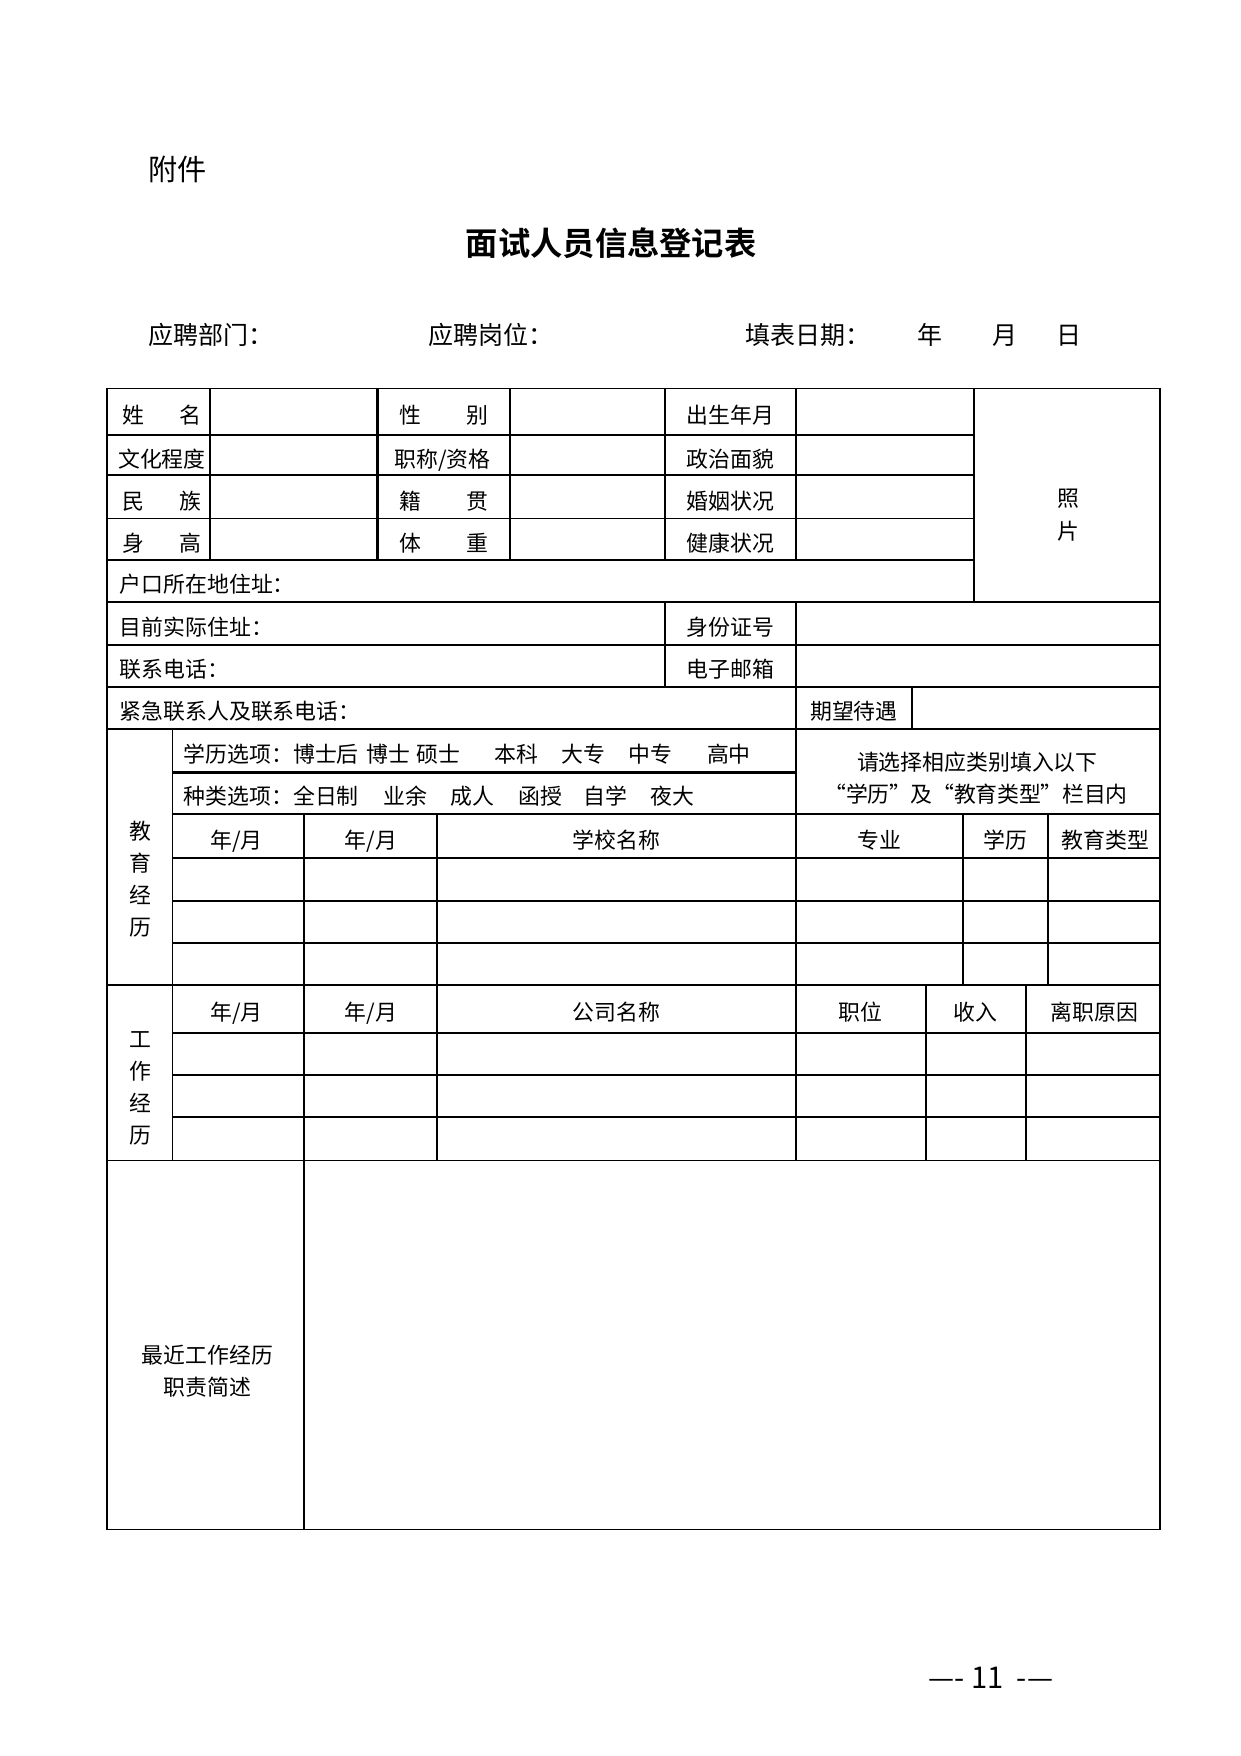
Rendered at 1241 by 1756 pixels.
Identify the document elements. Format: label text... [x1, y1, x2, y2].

table_cell 离职原因 [1027, 986, 1159, 1032]
table_cell [797, 902, 962, 942]
table_cell [797, 859, 962, 900]
table_cell [1049, 902, 1159, 942]
table_cell 学历选项：博士后 博士 硕士 本科 大专 中专 高中 [173, 730, 795, 771]
table_cell [438, 859, 795, 900]
table_cell 年/月 [305, 986, 436, 1032]
table_cell [305, 859, 436, 900]
table_cell 种类选项：全日制 业余 成人 函授 自学 夜大 [173, 774, 795, 813]
table_cell [913, 688, 1159, 728]
table_cell [1027, 1034, 1159, 1074]
table_cell 年/月 [173, 815, 303, 857]
table_cell 职位 [797, 986, 925, 1032]
table_cell [305, 902, 436, 942]
table_cell [927, 1076, 1025, 1116]
table_header 性 别 [379, 389, 509, 434]
table_cell [927, 1118, 1025, 1160]
table_cell [1027, 1076, 1159, 1116]
table_cell 年/月 [173, 986, 303, 1032]
table_cell [964, 859, 1047, 900]
table_cell [305, 944, 436, 984]
table_cell [797, 646, 1159, 686]
text 附件 [148, 147, 238, 189]
table_cell [173, 1034, 303, 1074]
subtitle 面试人员信息登记表 [466, 218, 1173, 265]
table_cell 教育类型 [1049, 815, 1159, 857]
table_cell 教育经历 [108, 730, 172, 984]
table_cell [964, 902, 1047, 942]
table_cell 请选择相应类别填入以下 “学历”及“教育类型”栏目内 [797, 730, 1159, 813]
table_header 照片 [975, 389, 1159, 601]
table_cell [438, 944, 795, 984]
table_cell [438, 902, 795, 942]
table_cell 政治面貌 [666, 436, 795, 474]
table_cell [438, 1118, 795, 1160]
table_cell [305, 1076, 436, 1116]
table_cell [211, 476, 376, 517]
table_cell 籍 贯 [379, 476, 509, 517]
table_cell 学校名称 [438, 815, 795, 857]
table_cell [797, 436, 973, 474]
table_cell 婚姻状况 [666, 476, 795, 517]
table_cell [797, 603, 1159, 644]
table_cell [1049, 859, 1159, 900]
table_cell 年/月 [305, 815, 436, 857]
table_cell [173, 1118, 303, 1160]
table_cell 最近工作经历职责简述 [108, 1161, 303, 1528]
table_cell [797, 519, 973, 559]
table_cell 期望待遇 [797, 688, 911, 728]
table_cell 收入 [927, 986, 1025, 1032]
table_cell 工作经历 [108, 986, 172, 1160]
table_cell [438, 1034, 795, 1074]
table_cell [964, 944, 1047, 984]
table_cell [797, 944, 962, 984]
table_header [797, 389, 973, 434]
table_cell 学历 [964, 815, 1047, 857]
table_cell [173, 944, 303, 984]
table_cell 民 族 [108, 476, 209, 517]
table_cell 公司名称 [438, 986, 795, 1032]
table_cell [173, 902, 303, 942]
table_cell [305, 1034, 436, 1074]
text —- 11 -— [94, 1654, 1053, 1697]
table_cell 文化程度 [108, 436, 209, 474]
table_header [211, 389, 376, 434]
table_cell 电子邮箱 [666, 646, 795, 686]
table_cell [173, 859, 303, 900]
table_cell [927, 1034, 1025, 1074]
table_cell 目前实际住址： [108, 603, 664, 644]
table_cell [797, 1118, 925, 1160]
table_cell [1049, 944, 1159, 984]
table_cell [797, 1034, 925, 1074]
table_cell 专业 [797, 815, 962, 857]
table_cell 职称/资格 [379, 436, 509, 474]
table_cell 联系电话： [108, 646, 664, 686]
table_cell [1027, 1118, 1159, 1160]
table_cell [211, 436, 376, 474]
table_cell 身份证号 [666, 603, 795, 644]
table_cell [305, 1161, 1159, 1528]
table_cell 身 高 [108, 519, 209, 559]
text 应聘部门： 应聘岗位： 填表日期： 年 月 日 [148, 315, 1173, 352]
table_cell [438, 1076, 795, 1116]
table_cell [305, 1118, 436, 1160]
table_header 出生年月 [666, 389, 795, 434]
table_header 姓 名 [108, 389, 209, 434]
table_cell [511, 436, 664, 474]
table_cell 紧急联系人及联系电话： [108, 688, 795, 728]
table_cell 户口所在地住址： [108, 561, 973, 601]
table_header [511, 389, 664, 434]
table_cell [797, 1076, 925, 1116]
table_cell [511, 476, 664, 517]
table_cell [797, 476, 973, 517]
table_cell [173, 1076, 303, 1116]
table_cell [211, 519, 376, 559]
table_cell 体 重 [379, 519, 509, 559]
table_cell 健康状况 [666, 519, 795, 559]
table_cell [511, 519, 664, 559]
